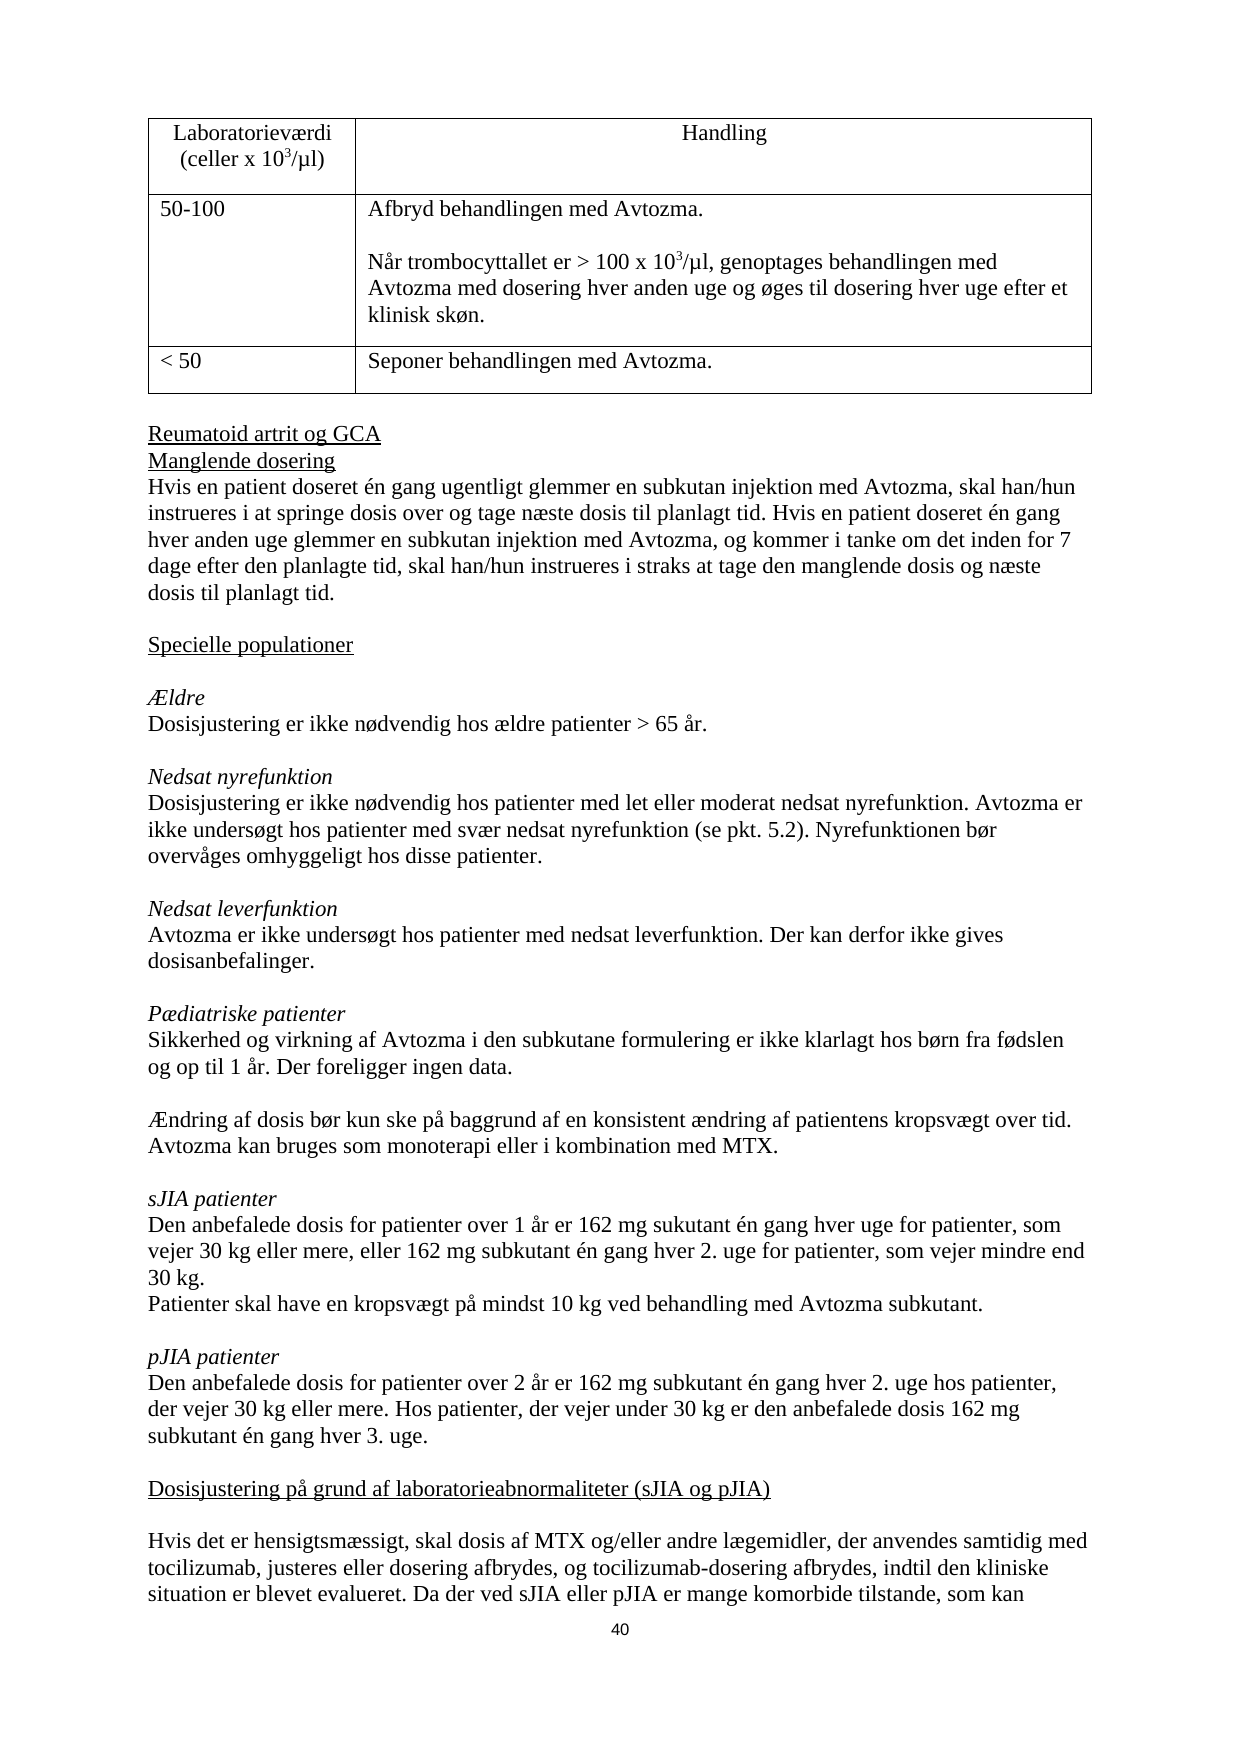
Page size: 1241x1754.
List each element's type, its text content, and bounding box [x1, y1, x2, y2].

text Reumatoid artrit og GCA [148, 420, 1092, 447]
text Pædiatriske patienter [148, 1000, 1092, 1027]
text Ældre [148, 684, 1092, 710]
text Nedsat leverfunktion [148, 895, 1092, 921]
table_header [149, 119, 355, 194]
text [148, 1527, 1092, 1606]
text Den anbefalede dosis for patienter over 1 år er 162 mg sukutant én gang hver uge for patienter, som vejer 30 kg eller mere, eller 162 mg subkutant én gang hver 2. uge for patienter, som vejer mindre end 30 kg. [148, 1211, 1092, 1290]
text Specielle populationer [148, 631, 1092, 658]
text Manglende dosering [148, 447, 1092, 473]
text Ændring af dosis bør kun ske på baggrund af en konsistent ændring af patientens kropsvægt over tid. Avtozma kan bruges som monoterapi eller i kombination med MTX. [148, 1106, 1092, 1158]
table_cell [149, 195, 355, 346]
text Den anbefalede dosis for patienter over 2 år er 162 mg subkutant én gang hver 2. uge hos patienter, der vejer 30 kg eller mere. Hos patienter, der vejer under 30 kg er den anbefalede dosis 162 mg subkutant én gang hver 3. uge. [148, 1369, 1092, 1448]
text Sikkerhed og virkning af Avtozma i den subkutane formulering er ikke klarlagt hos børn fra fødslen og op til 1 år. Der foreligger ingen data. [148, 1027, 1092, 1079]
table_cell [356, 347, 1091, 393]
text Nedsat nyrefunktion [148, 763, 1092, 789]
text Dosisjustering er ikke nødvendig hos patienter med let eller moderat nedsat nyrefunktion. Avtozma er ikke undersøgt hos patienter med svær nedsat nyrefunktion (se pkt. 5.2). Nyrefunktionen bør overvåges omhyggeligt hos disse patienter. [148, 789, 1092, 868]
text Avtozma er ikke undersøgt hos patienter med nedsat leverfunktion. Der kan derfor ikke gives dosisanbefalinger. [148, 921, 1092, 974]
text Dosisjustering er ikke nødvendig hos ældre patienter > 65 år. [148, 710, 1092, 737]
text Hvis en patient doseret én gang ugentligt glemmer en subkutan injektion med Avtozma, skal han/hun instrueres i at springe dosis over og tage næste dosis til planlagt tid. Hvis en patient doseret én gang hver anden uge glemmer en subkutan injektion med Avtozma, og kommer i tanke om det inden for 7 dage efter den planlagte tid, skal han/hun instrueres i straks at tage den manglende dosis og næste dosis til planlagt tid. [148, 473, 1092, 605]
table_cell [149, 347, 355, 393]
text Dosisjustering på grund af laboratorieabnormaliteter (sJIA og pJIA) [148, 1474, 1092, 1501]
text Patienter skal have en kropsvægt på mindst 10 kg ved behandling med Avtozma subkutant. [148, 1290, 1092, 1316]
text sJIA patienter [148, 1185, 1092, 1211]
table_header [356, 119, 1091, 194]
text pJIA patienter [148, 1343, 1092, 1369]
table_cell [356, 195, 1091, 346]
